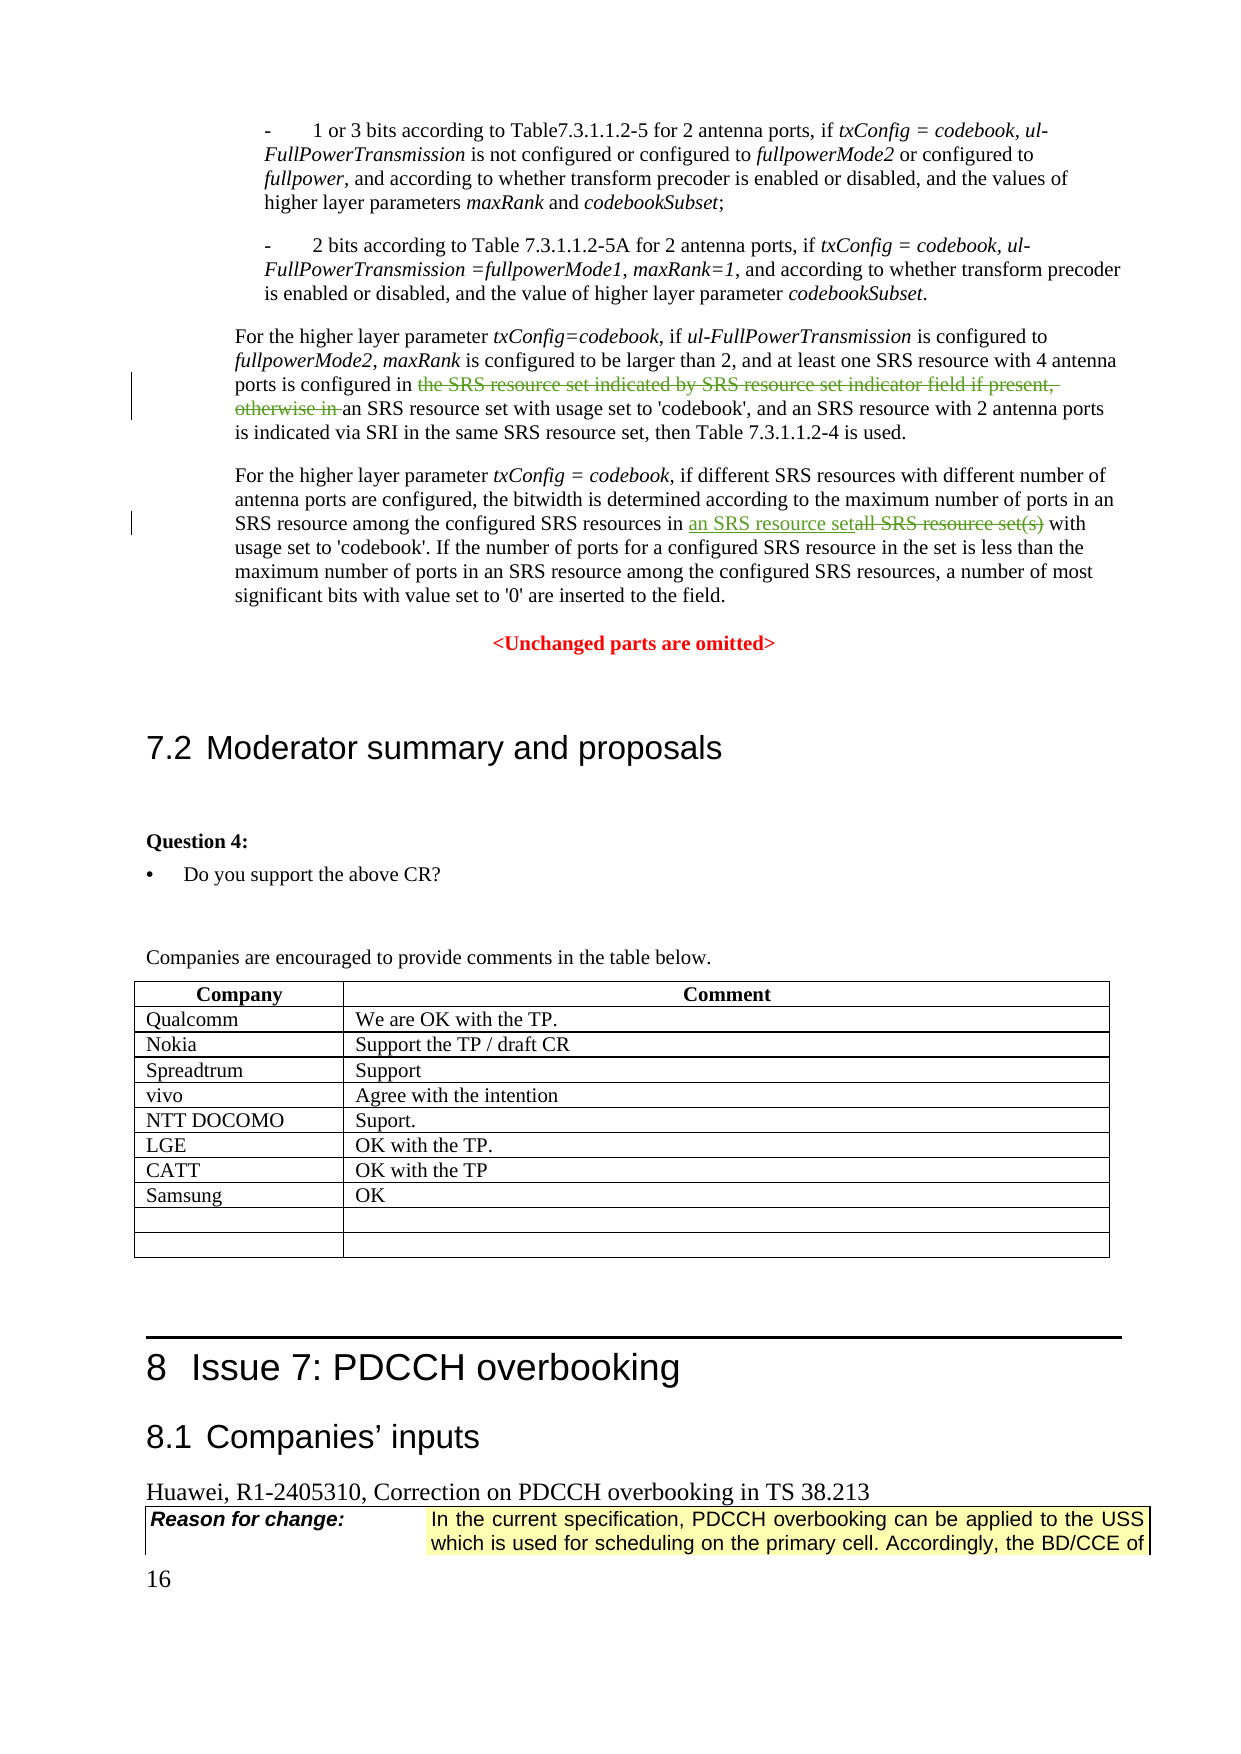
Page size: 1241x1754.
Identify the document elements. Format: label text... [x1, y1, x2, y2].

table_header Reason for change: [146, 1507, 426, 1555]
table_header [426, 1507, 1149, 1555]
table_cell Nokia [135, 1033, 343, 1056]
list Do you support the above CR? [146, 862, 1122, 886]
table_cell Support the TP / draft CR [344, 1033, 1109, 1056]
table_cell [344, 1233, 1109, 1257]
table_cell Spreadtrum [135, 1058, 343, 1082]
table_cell OK with the TP. [344, 1133, 1109, 1157]
text For the higher layer parameter txConfig = codebook, if different SRS resources with different number of antenna ports are configured, the bitwidth is determined according to the maximum number of ports in an SRS resource among the configured SRS resources in with usage set to 'codebook'. If the number of ports for a configured SRS resource in the set is less than the maximum number of ports in an SRS resource among the configured SRS resources, a number of most significant bits with value set to '0' are inserted to the field. [234, 463, 1122, 607]
text <Unchanged parts are omitted> [146, 626, 1122, 655]
table_cell We are OK with the TP. [344, 1007, 1109, 1031]
table_cell LGE [135, 1133, 343, 1157]
table_cell Agree with the intention [344, 1083, 1109, 1107]
subtitle Companies’ inputs [146, 1417, 1122, 1456]
table_cell [135, 1233, 343, 1257]
table_cell [344, 1208, 1109, 1232]
table_header Company [135, 982, 343, 1006]
table_cell Support [344, 1058, 1109, 1082]
text For the higher layer parameter txConfig=codebook, if ul-FullPowerTransmission is configured to fullpowerMode2, maxRank is configured to be larger than 2, and at least one SRS resource with 4 antenna ports is configured in an SRS resource set with usage set to 'codebook', and an SRS resource with 2 antenna ports is indicated via SRI in the same SRS resource set, then Table 7.3.1.1.2-4 is used. [234, 324, 1122, 444]
subtitle Issue 7: PDCCH overbooking [146, 1339, 1122, 1389]
table_cell Suport. [344, 1108, 1109, 1132]
table_cell OK with the TP [344, 1158, 1109, 1182]
subtitle Moderator summary and proposals [146, 728, 1122, 766]
table_cell Qualcomm [135, 1007, 343, 1031]
table_cell vivo [135, 1083, 343, 1107]
text Huawei, R1-2405310, Correction on PDCCH overbooking in TS 38.213 [146, 1477, 1122, 1506]
text Question 4: [146, 829, 1122, 853]
text Companies are encouraged to provide comments in the table below. [146, 944, 1122, 969]
table_cell NTT DOCOMO [135, 1108, 343, 1132]
text - 1 or 3 bits according to Table7.3.1.1.2-5 for 2 antenna ports, if txConfig = codebook, ul-FullPowerTransmission is not configured or configured to fullpowerMode2 or configured to fullpower, and according to whether transform precoder is enabled or disabled, and the values of higher layer parameters maxRank and codebookSubset; [264, 118, 1122, 214]
table_cell CATT [135, 1158, 343, 1182]
table_cell [135, 1208, 343, 1232]
table_header Comment [344, 982, 1109, 1006]
table_cell OK [344, 1183, 1109, 1207]
text - 2 bits according to Table 7.3.1.1.2-5A for 2 antenna ports, if txConfig = codebook, ul-FullPowerTransmission =fullpowerMode1, maxRank=1, and according to whether transform precoder is enabled or disabled, and the value of higher layer parameter codebookSubset. [264, 233, 1122, 305]
table_cell Samsung [135, 1183, 343, 1207]
